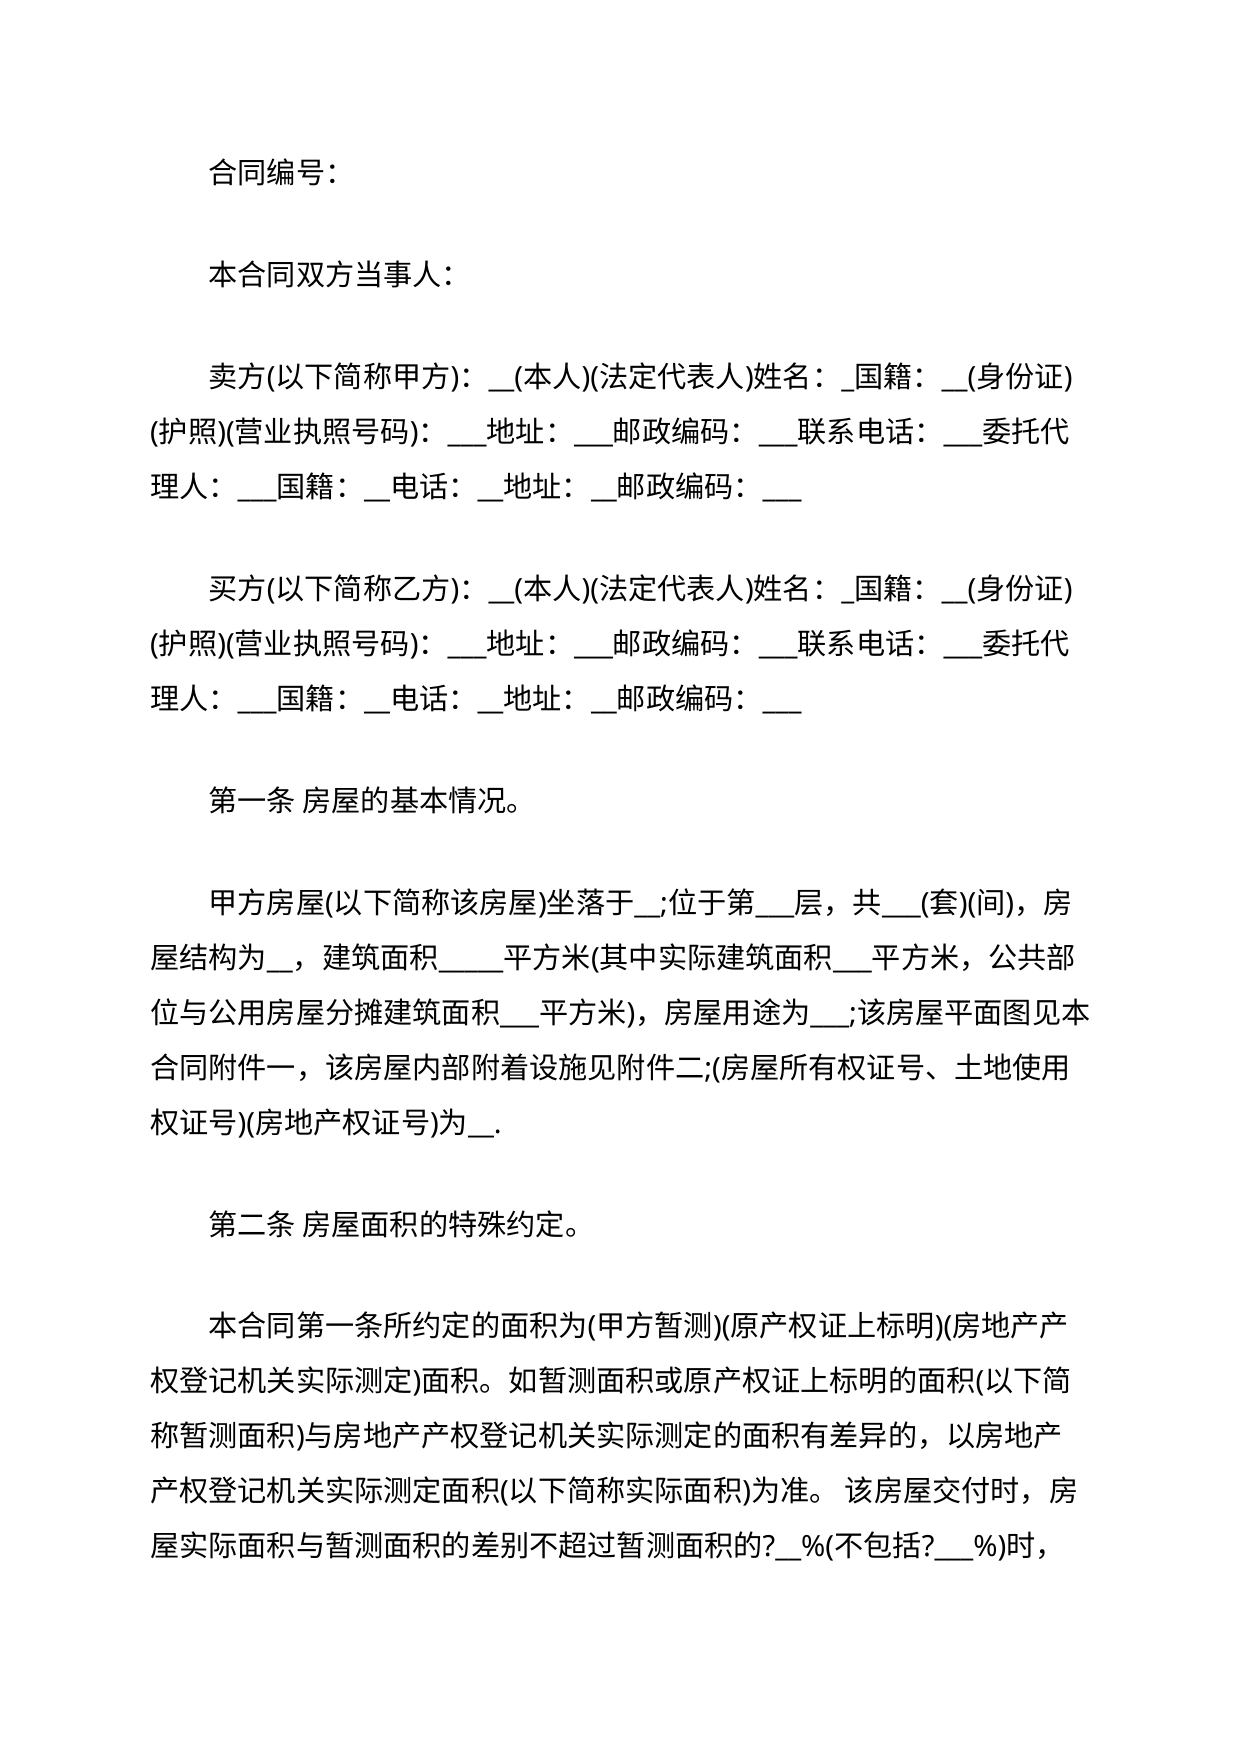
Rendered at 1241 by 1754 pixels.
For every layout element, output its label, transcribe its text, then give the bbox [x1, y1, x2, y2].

text 卖方(以下简称甲方)：__(本人)(法定代表人)姓名：_国籍：__(身份证)(护照)(营业执照号码)：___地址：___邮政编码：___联系电话：___委托代理人：___国籍：__电话：__地址：__邮政编码：___ [150, 353, 1090, 506]
text 第二条 房屋面积的特殊约定。 [150, 1201, 1090, 1243]
text 甲方房屋(以下简称该房屋)坐落于__;位于第___层，共___(套)(间)，房屋结构为__，建筑面积_____平方米(其中实际建筑面积___平方米，公共部位与公用房屋分摊建筑面积___平方米)，房屋用途为___;该房屋平面图见本合同附件一，该房屋内部附着设施见附件二;(房屋所有权证号、土地使用权证号)(房地产权证号)为__. [150, 879, 1090, 1142]
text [150, 1303, 1090, 1565]
text 本合同双方当事人： [150, 252, 1090, 294]
text 买方(以下简称乙方)：__(本人)(法定代表人)姓名：_国籍：__(身份证)(护照)(营业执照号码)：___地址：___邮政编码：___联系电话：___委托代理人：___国籍：__电话：__地址：__邮政编码：___ [150, 566, 1090, 718]
text 合同编号： [150, 150, 1090, 192]
text 第一条 房屋的基本情况。 [150, 777, 1090, 820]
